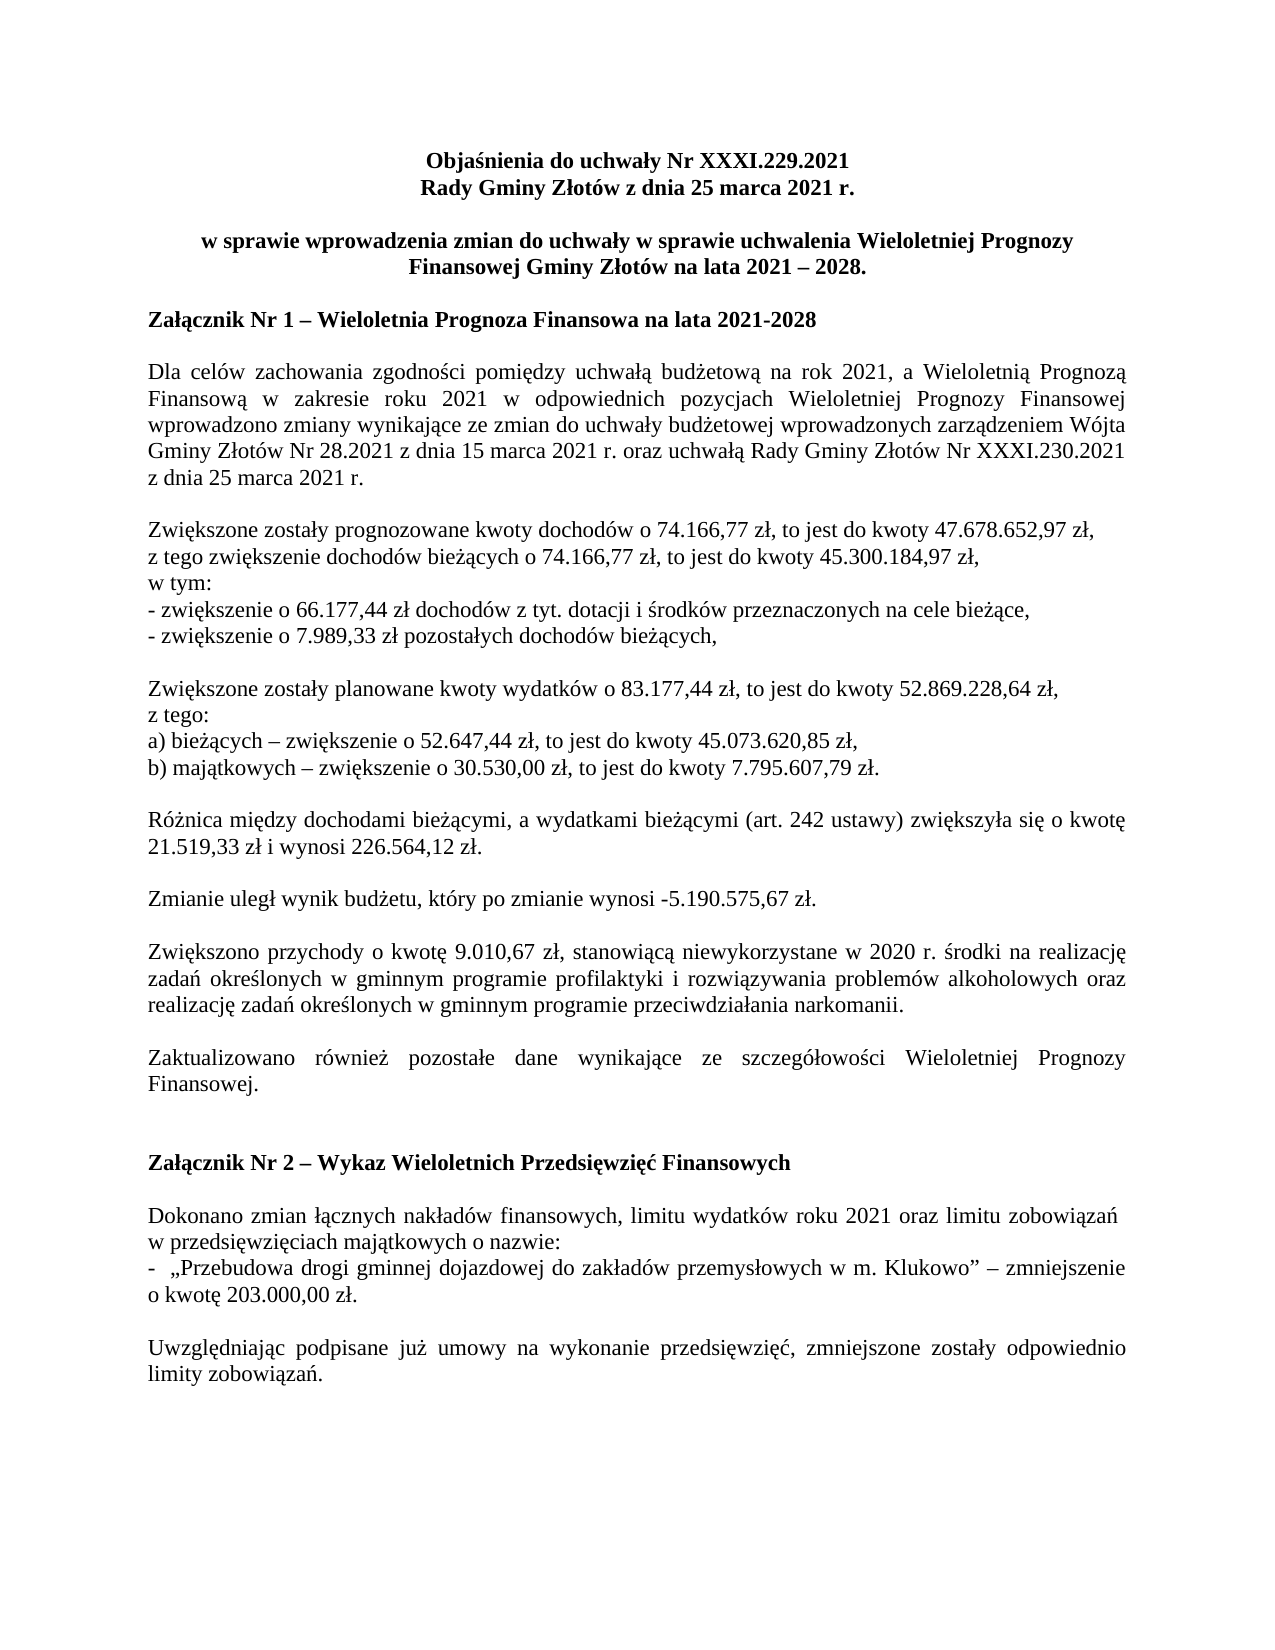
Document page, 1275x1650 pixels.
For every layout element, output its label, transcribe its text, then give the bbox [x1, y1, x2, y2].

text Zmianie uległ wynik budżetu, który po zmianie wynosi -5.190.575,67 zł. [148, 886, 1127, 912]
text Zwiększone zostały prognozowane kwoty dochodów o 74.166,77 zł, to jest do kwoty 47.678.652,97 zł, [148, 517, 1127, 543]
text Uwzględniając podpisane już umowy na wykonanie przedsięwzięć, zmniejszone zostały odpowiednio limity zobowiązań. [148, 1333, 1127, 1386]
text - zwiększenie o 66.177,44 zł dochodów z tyt. dotacji i środków przeznaczonych na cele bieżące, [148, 596, 1127, 622]
text w sprawie wprowadzenia zmian do uchwały w sprawie uchwalenia Wieloletniej Prognozy Finansowej Gminy Złotów na lata 2021 – 2028. [148, 227, 1127, 279]
text Załącznik Nr 1 – Wieloletnia Prognoza Finansowa na lata 2021-2028 [148, 306, 1127, 332]
text Dokonano zmian łącznych nakładów finansowych, limitu wydatków roku 2021 oraz limitu zobowiązań w przedsięwzięciach majątkowych o nazwie: [148, 1202, 1127, 1254]
text Różnica między dochodami bieżącymi, a wydatkami bieżącymi (art. 242 ustawy) zwiększyła się o kwotę 21.519,33 zł i wynosi 226.564,12 zł. [148, 806, 1127, 859]
text a) bieżących – zwiększenie o 52.647,44 zł, to jest do kwoty 45.073.620,85 zł, [148, 727, 1127, 754]
text b) majątkowych – zwiększenie o 30.530,00 zł, to jest do kwoty 7.795.607,79 zł. [148, 754, 1127, 780]
text z tego: [148, 701, 1127, 727]
text - „Przebudowa drogi gminnej dojazdowej do zakładów przemysłowych w m. Klukowo” – zmniejszenie o kwotę 203.000,00 zł. [148, 1254, 1127, 1307]
text Zaktualizowano również pozostałe dane wynikające ze szczegółowości Wieloletniej Prognozy Finansowej. [148, 1044, 1127, 1096]
text Załącznik Nr 2 – Wykaz Wieloletnich Przedsięwzięć Finansowych [148, 1149, 1127, 1175]
text Rady Gminy Złotów z dnia 25 marca 2021 r. [148, 174, 1127, 200]
text Objaśnienia do uchwały Nr XXXI.229.2021 [148, 148, 1127, 174]
text Zwiększone zostały planowane kwoty wydatków o 83.177,44 zł, to jest do kwoty 52.869.228,64 zł, [148, 675, 1127, 701]
text w tym: [148, 569, 1127, 596]
text Dla celów zachowania zgodności pomiędzy uchwałą budżetową na rok 2021, a Wieloletnią Prognozą Finansową w zakresie roku 2021 w odpowiednich pozycjach Wieloletniej Prognozy Finansowej wprowadzono zmiany wynikające ze zmian do uchwały budżetowej wprowadzonych zarządzeniem Wójta Gminy Złotów Nr 28.2021 z dnia 15 marca 2021 r. oraz uchwałą Rady Gminy Złotów Nr XXXI.230.2021 z dnia 25 marca 2021 r. [148, 358, 1127, 490]
text - zwiększenie o 7.989,33 zł pozostałych dochodów bieżących, [148, 622, 1127, 648]
text z tego zwiększenie dochodów bieżących o 74.166,77 zł, to jest do kwoty 45.300.184,97 zł, [148, 543, 1127, 569]
text Zwiększono przychody o kwotę 9.010,67 zł, stanowiącą niewykorzystane w 2020 r. środki na realizację zadań określonych w gminnym programie profilaktyki i rozwiązywania problemów alkoholowych oraz realizację zadań określonych w gminnym programie przeciwdziałania narkomanii. [148, 938, 1127, 1017]
